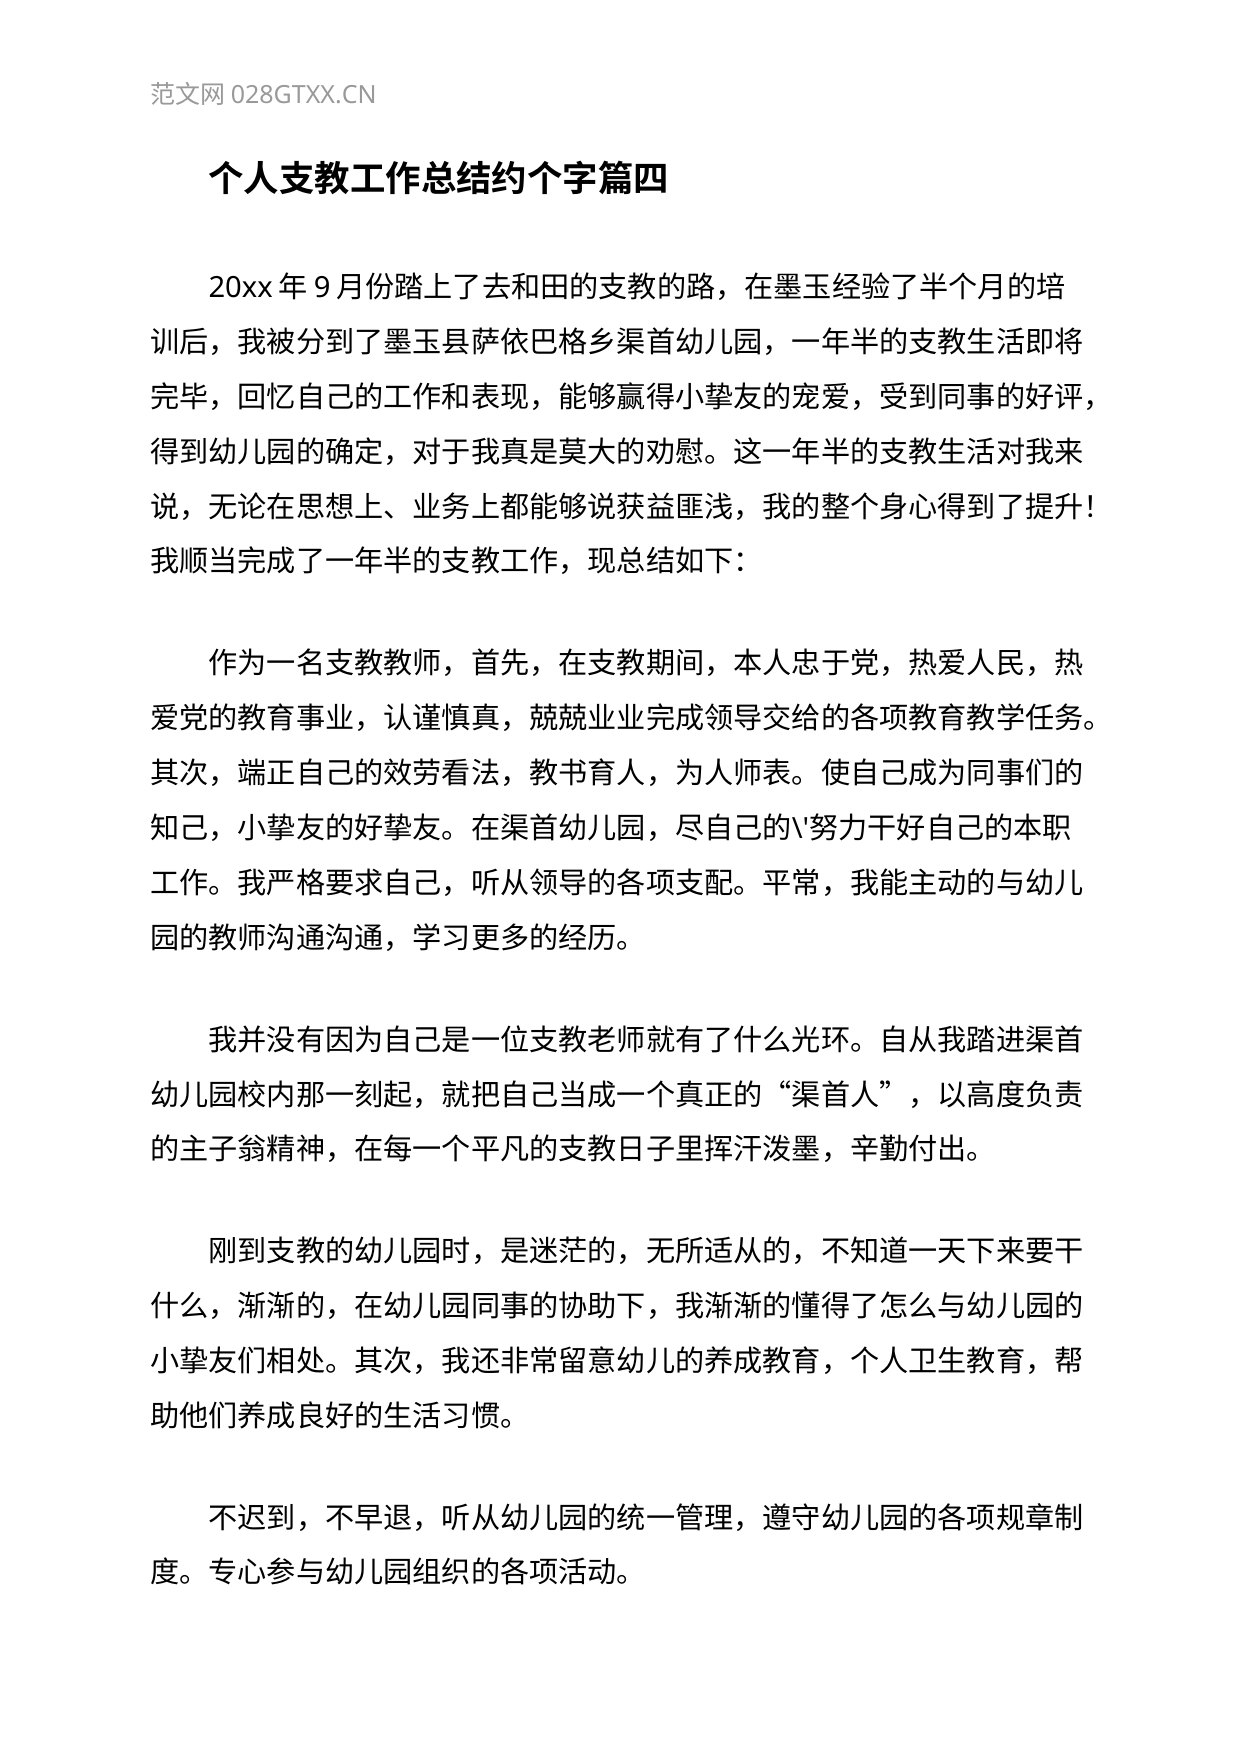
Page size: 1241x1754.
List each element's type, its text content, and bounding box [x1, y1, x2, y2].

text 作为一名支教教师，首先，在支教期间，本人忠于党，热爱人民，热爱党的教育事业，认谨慎真，兢兢业业完成领导交给的各项教育教学任务。其次，端正自己的效劳看法，教书育人，为人师表。使自己成为同事们的知己，小挚友的好挚友。在渠首幼儿园，尽自己的\'努力干好自己的本职工作。我严格要求自己，听从领导的各项支配。平常，我能主动的与幼儿园的教师沟通沟通，学习更多的经历。 [150, 640, 1090, 957]
text 我并没有因为自己是一位支教老师就有了什么光环。自从我踏进渠首幼儿园校内那一刻起，就把自己当成一个真正的“渠首人”，以高度负责的主子翁精神，在每一个平凡的支教日子里挥汗泼墨，辛勤付出。 [150, 1016, 1090, 1168]
text 20xx年9月份踏上了去和田的支教的路，在墨玉经验了半个月的培训后，我被分到了墨玉县萨依巴格乡渠首幼儿园，一年半的支教生活即将完毕，回忆自己的工作和表现，能够赢得小挚友的宠爱，受到同事的好评，得到幼儿园的确定，对于我真是莫大的劝慰。这一年半的支教生活对我来说，无论在思想上、业务上都能够说获益匪浅，我的整个身心得到了提升！我顺当完成了一年半的支教工作，现总结如下： [150, 263, 1090, 580]
text 不迟到，不早退，听从幼儿园的统一管理，遵守幼儿园的各项规章制度。专心参与幼儿园组织的各项活动。 [150, 1494, 1090, 1591]
text 刚到支教的幼儿园时，是迷茫的，无所适从的，不知道一天下来要干什么，渐渐的，在幼儿园同事的协助下，我渐渐的懂得了怎么与幼儿园的小挚友们相处。其次，我还非常留意幼儿的养成教育，个人卫生教育，帮助他们养成良好的生活习惯。 [150, 1228, 1090, 1435]
text 个人支教工作总结约个字篇四 [150, 150, 1090, 201]
